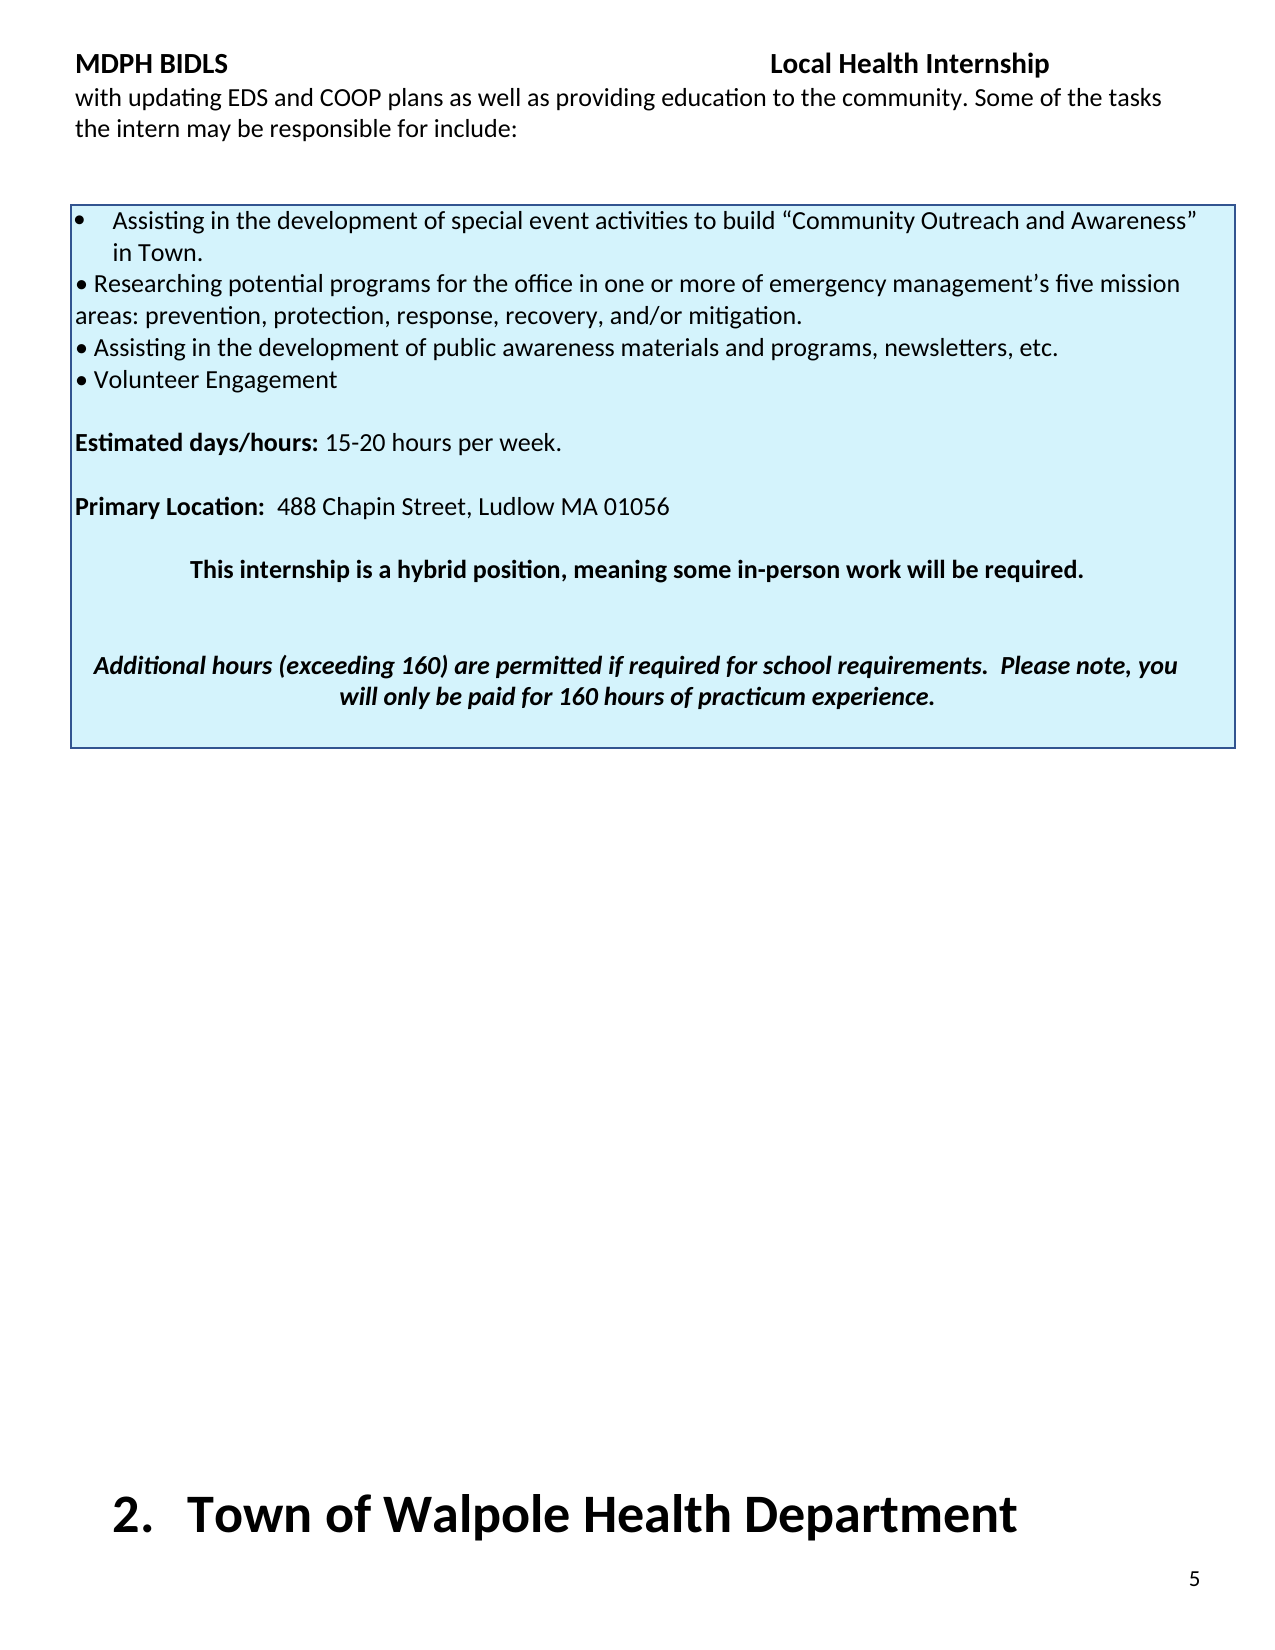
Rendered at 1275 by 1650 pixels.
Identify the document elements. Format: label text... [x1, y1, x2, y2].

text • Assisting in the development of public awareness materials and programs, newsletters, etc. [75, 331, 1200, 363]
text • Volunteer Engagement [75, 363, 1200, 394]
text This internship is a hybrid position, meaning some in-person work will be required. [75, 553, 1200, 585]
text • Researching potential programs for the office in one or more of emergency management’s five mission areas: prevention, protection, response, recovery, and/or mitigation. [75, 267, 1200, 331]
text Estimated days/hours: 15-20 hours per week. [75, 426, 1200, 458]
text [75, 81, 1200, 144]
text Additional hours (exceeding 160) are permitted if required for school requirements. Please note, you will only be paid for 160 hours of practicum experience. [75, 649, 1200, 712]
list Assisting in the development of special event activities to build “Community Outreach and Awareness” in Town. [75, 204, 1200, 267]
text Primary Location: 488 Chapin Street, Ludlow MA 01056 [75, 490, 1200, 522]
list Town of Walpole Health Department [112, 1480, 1200, 1546]
